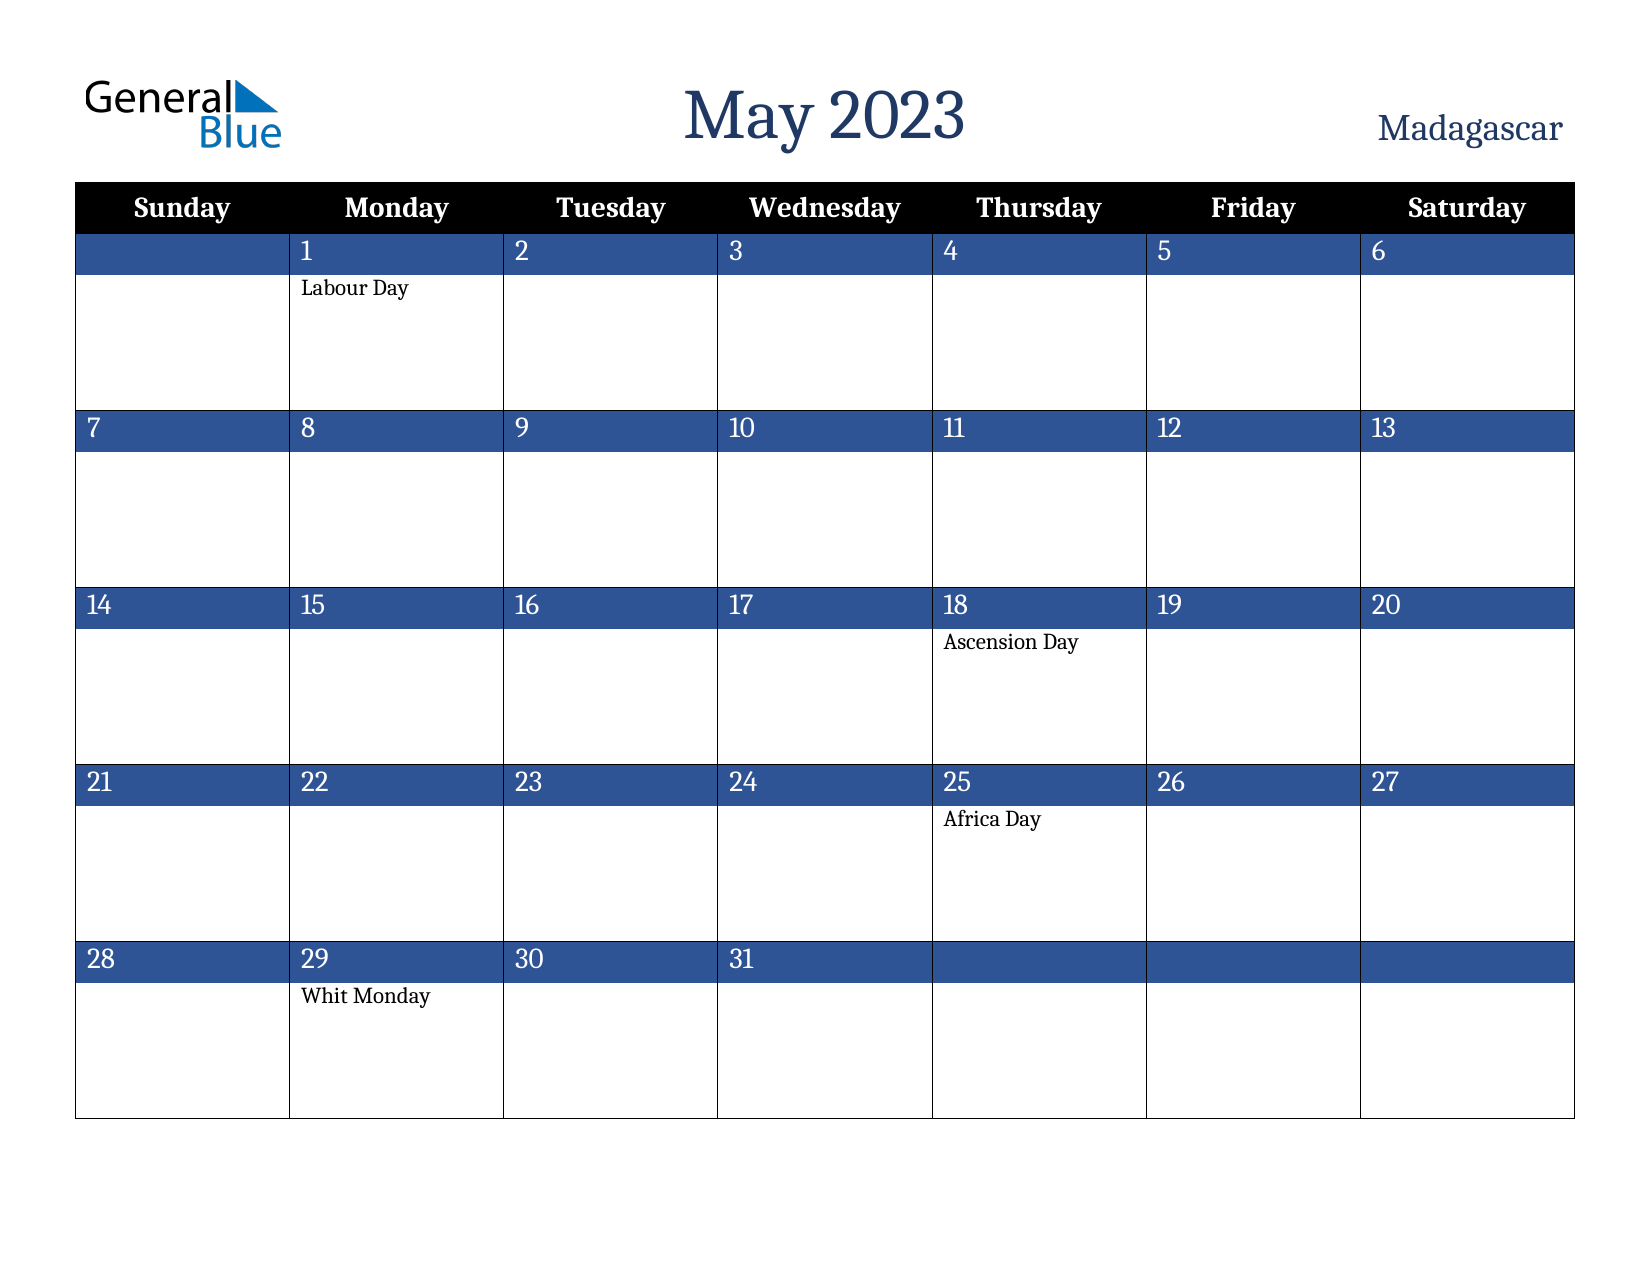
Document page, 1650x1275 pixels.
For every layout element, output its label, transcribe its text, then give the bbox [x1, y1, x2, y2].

table_cell [1147, 806, 1360, 941]
table_cell [1361, 275, 1574, 410]
table_cell 26 [1147, 765, 1360, 806]
table_cell [933, 275, 1146, 410]
table_cell [1147, 942, 1360, 983]
table_cell [1361, 983, 1574, 1118]
table_cell 11 [933, 411, 1146, 452]
table_cell [933, 452, 1146, 587]
table_cell [718, 629, 932, 764]
table_cell 5 [1147, 234, 1360, 275]
table_cell 12 [1147, 411, 1360, 452]
table_cell [718, 983, 932, 1118]
table_cell [504, 452, 717, 587]
table_cell [76, 275, 289, 410]
table_cell 27 [1361, 765, 1574, 806]
table_cell [76, 983, 289, 1118]
table_cell [290, 452, 503, 587]
table_cell [718, 275, 932, 410]
table_cell [504, 806, 717, 941]
table_cell [1361, 942, 1574, 983]
table_cell 15 [290, 588, 503, 629]
table_cell 1 [290, 234, 503, 275]
table_cell 29 [290, 942, 503, 983]
table_cell [933, 983, 1146, 1118]
table_cell [504, 983, 717, 1118]
table_cell [1147, 275, 1360, 410]
table_header [76, 75, 503, 182]
table_cell 7 [76, 411, 289, 452]
table_cell 19 [1147, 588, 1360, 629]
table_cell 10 [718, 411, 932, 452]
table_cell [76, 629, 289, 764]
table_cell [290, 806, 503, 941]
table_cell [718, 452, 932, 587]
table_cell [933, 942, 1146, 983]
table_cell Sunday [76, 183, 289, 233]
table_cell 22 [290, 765, 503, 806]
table_cell 30 [504, 942, 717, 983]
table_cell 24 [718, 765, 932, 806]
table_cell 20 [1361, 588, 1574, 629]
table_cell [504, 629, 717, 764]
table_cell 28 [76, 942, 289, 983]
table_cell 16 [504, 588, 717, 629]
table_cell Monday [290, 183, 503, 233]
table_cell 2 [504, 234, 717, 275]
table_cell Thursday [933, 183, 1146, 233]
table_cell Whit Monday [290, 983, 503, 1118]
table_cell [76, 806, 289, 941]
table_cell [504, 275, 717, 410]
table_cell 25 [933, 765, 1146, 806]
table_cell [718, 806, 932, 941]
table_cell Ascension Day [933, 629, 1146, 764]
table_cell [76, 452, 289, 587]
table_cell Friday [1147, 183, 1360, 233]
table_cell 18 [933, 588, 1146, 629]
table_cell [1361, 806, 1574, 941]
table_cell Wednesday [718, 183, 932, 233]
table_cell [76, 234, 289, 275]
table_cell [1361, 629, 1574, 764]
table_cell 3 [718, 234, 932, 275]
table_cell [290, 629, 503, 764]
table_cell [1147, 983, 1360, 1118]
table_cell 4 [933, 234, 1146, 275]
table_cell Tuesday [504, 183, 717, 233]
table_header Madagascar [1146, 75, 1574, 182]
table_cell 8 [290, 411, 503, 452]
table_cell Africa Day [933, 806, 1146, 941]
table_header May 2023 [504, 75, 1146, 182]
table_cell 9 [504, 411, 717, 452]
table_cell [1147, 629, 1360, 764]
table_cell 21 [76, 765, 289, 806]
table_cell Labour Day [290, 275, 503, 410]
table_cell 31 [718, 942, 932, 983]
table_cell 6 [1361, 234, 1574, 275]
table_cell Saturday [1361, 183, 1574, 233]
table_cell 23 [504, 765, 717, 806]
table_cell [1361, 452, 1574, 587]
table_cell 13 [1361, 411, 1574, 452]
table_cell [1147, 452, 1360, 587]
table_cell 14 [76, 588, 289, 629]
table_cell 17 [718, 588, 932, 629]
picture [86, 80, 281, 148]
